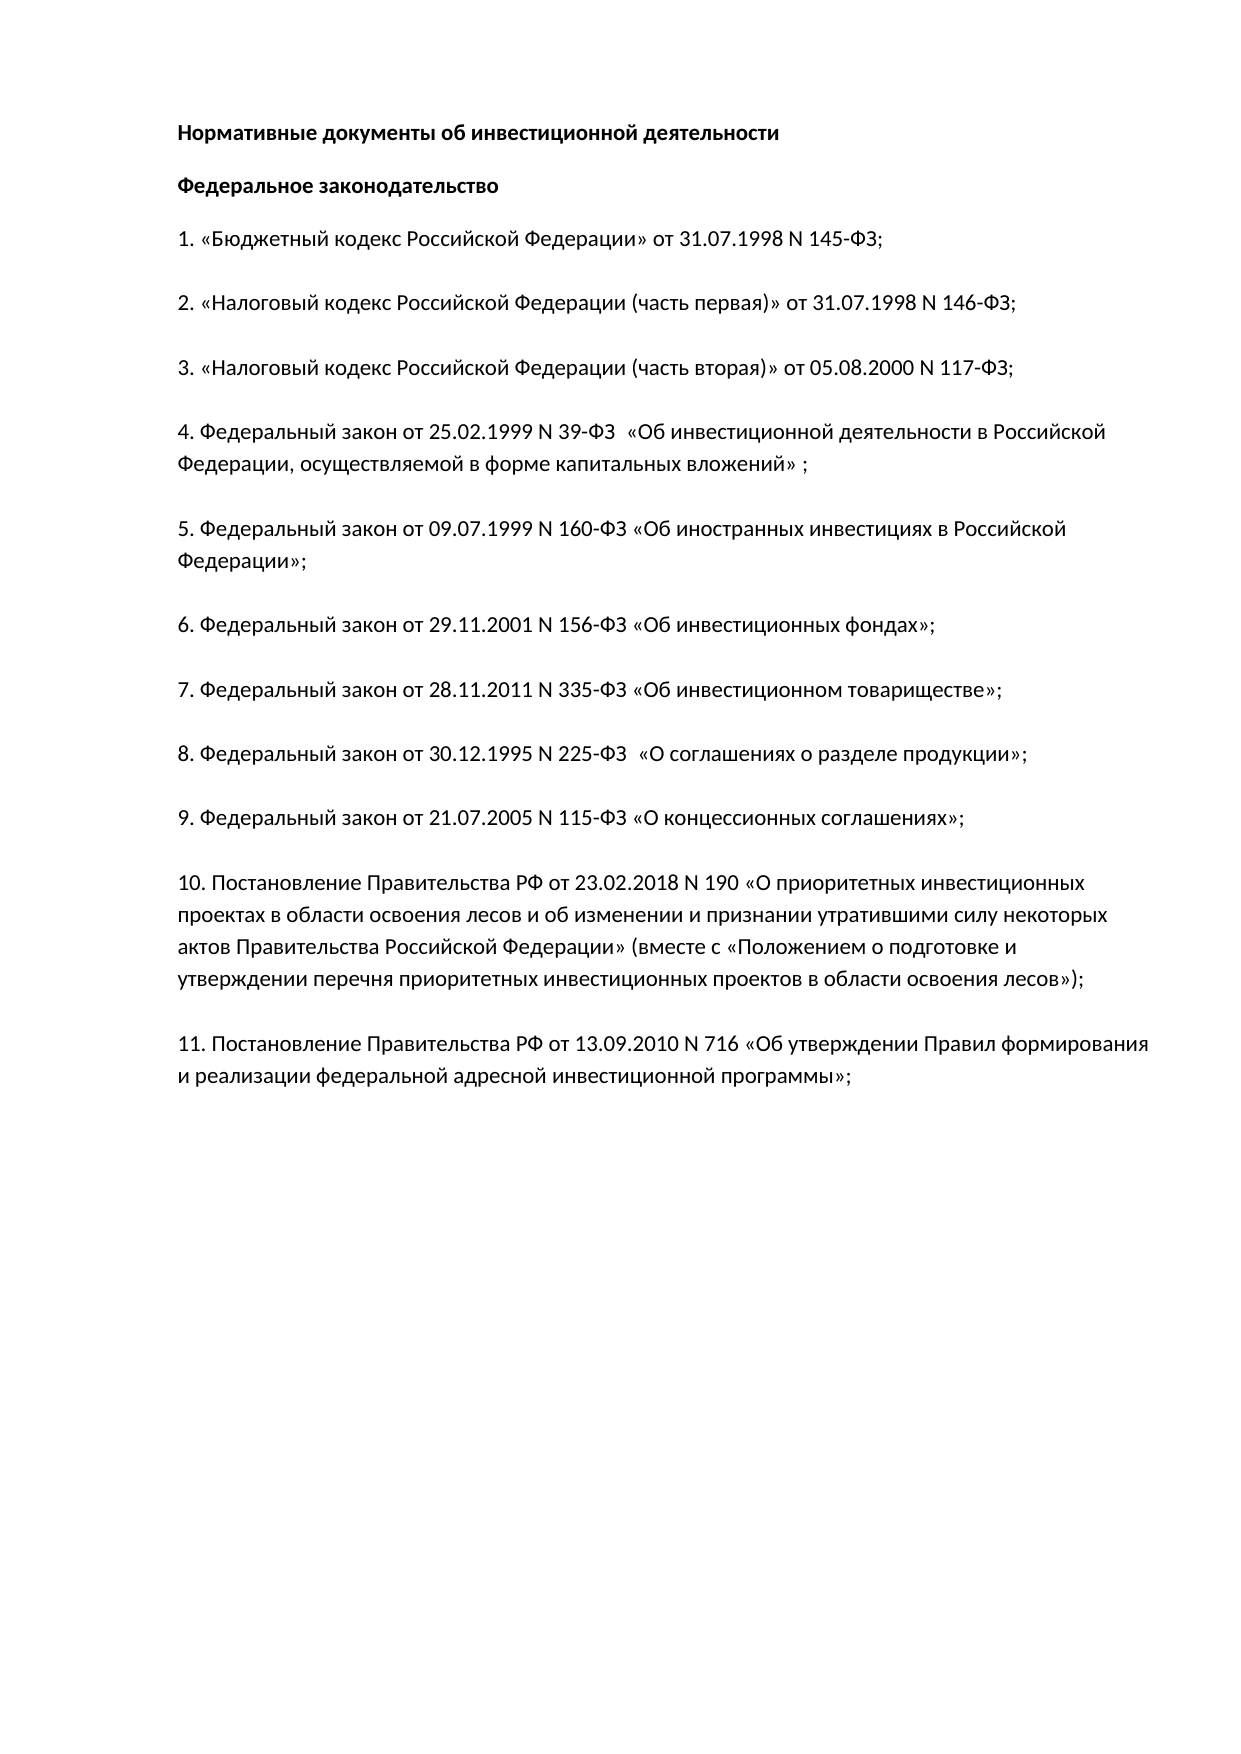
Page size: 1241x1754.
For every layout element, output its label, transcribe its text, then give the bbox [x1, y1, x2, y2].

text 1. «Бюджетный кодекс Российской Федерации» от 31.07.1998 N 145-ФЗ; 2. «Налоговый кодекс Российской Федерации (часть первая)» от 31.07.1998 N 146-ФЗ; 3. «Налоговый кодекс Российской Федерации (часть вторая)» от 05.08.2000 N 117-ФЗ; 4. Федеральный закон от 25.02.1999 N 39-ФЗ «Об инвестиционной деятельности в Российской Федерации, осуществляемой в форме капитальных вложений» ; 5. Федеральный закон от 09.07.1999 N 160-ФЗ «Об иностранных инвестициях в Российской Федерации»; 6. Федеральный закон от 29.11.2001 N 156-ФЗ «Об инвестиционных фондах»; 7. Федеральный закон от 28.11.2011 N 335-ФЗ «Об инвестиционном товариществе»; 8. Федеральный закон от 30.12.1995 N 225-ФЗ «О соглашениях о разделе продукции»; 9. Федеральный закон от 21.07.2005 N 115-ФЗ «О концессионных соглашениях»; 10. Постановление Правительства РФ от 23.02.2018 N 190 «О приоритетных инвестиционных проектах в области освоения лесов и об изменении и признании утратившими силу некоторых актов Правительства Российской Федерации» (вместе с «Положением о подготовке и утверждении перечня приоритетных инвестиционных проектов в области освоения лесов»); 11. Постановление Правительства РФ от 13.09.2010 N 716 «Об утверждении Правил формирования и реализации федеральной адресной инвестиционной программы»; [177, 224, 1152, 1089]
text Федеральное законодательство [177, 171, 1152, 199]
text Нормативные документы об инвестиционной деятельности [177, 118, 1152, 146]
